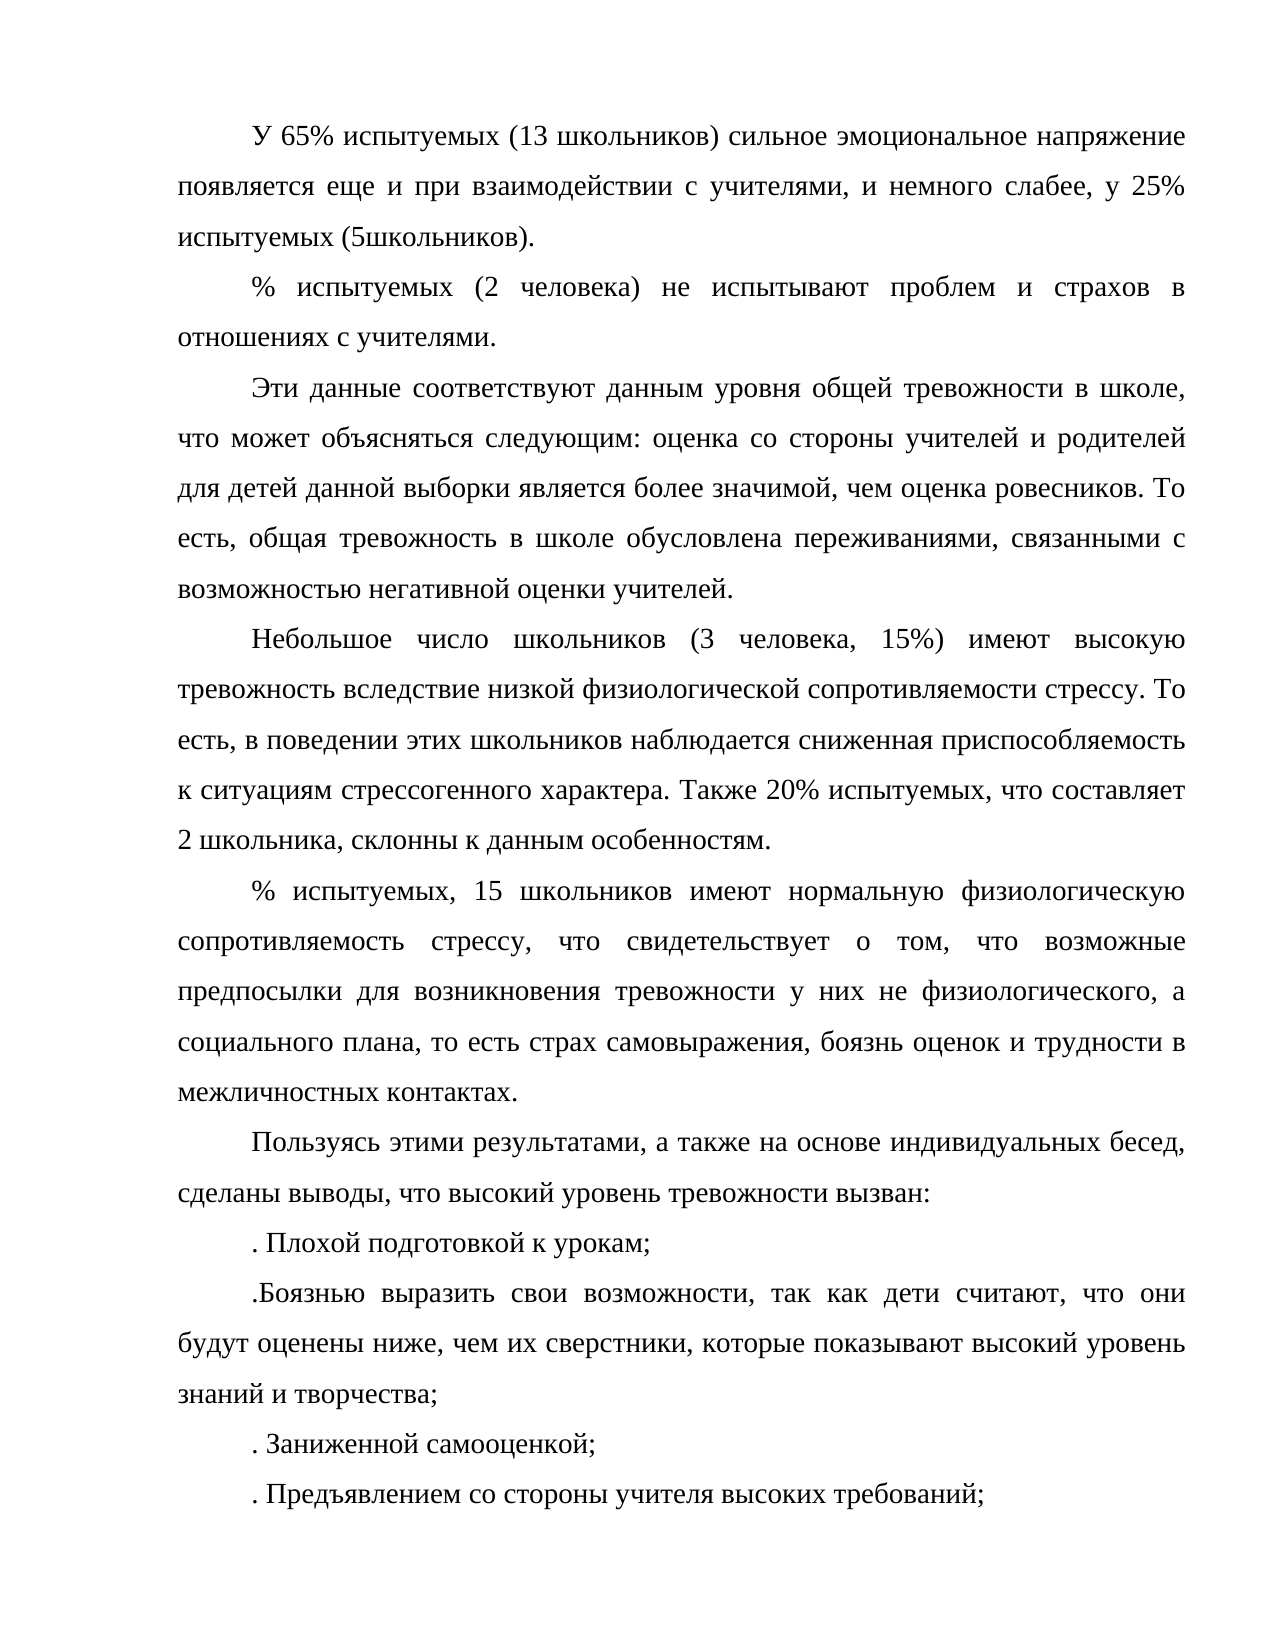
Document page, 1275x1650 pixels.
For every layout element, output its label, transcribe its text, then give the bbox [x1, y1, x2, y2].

text % испытуемых, 15 школьников имеют нормальную физиологическую сопротивляемость стрессу, что свидетельствует о том, что возможные предпосылки для возникновения тревожности у них не физиологического, а социального плана, то есть страх самовыражения, боязнь оценок и трудности в межличностных контактах. [177, 873, 1186, 1108]
text Небольшое число школьников (3 человека, 15%) имеют высокую тревожность вследствие низкой физиологической сопротивляемости стрессу. То есть, в поведении этих школьников наблюдается сниженная приспособляемость к ситуациям стрессогенного характера. Также 20% испытуемых, что составляет 2 школьника, склонны к данным особенностям. [177, 621, 1186, 856]
text Пользуясь этими результатами, а также на основе индивидуальных бесед, сделаны выводы, что высокий уровень тревожности вызван: [177, 1124, 1186, 1208]
text . Плохой подготовкой к урокам; [177, 1225, 1186, 1258]
text Эти данные соответствуют данным уровня общей тревожности в школе, что может объясняться следующим: оценка со стороны учителей и родителей для детей данной выборки является более значимой, чем оценка ровесников. То есть, общая тревожность в школе обусловлена переживаниями, связанными с возможностью негативной оценки учителей. [177, 370, 1186, 604]
text % испытуемых (2 человека) не испытывают проблем и страхов в отношениях с учителями. [177, 269, 1186, 353]
text . Предъявлением со стороны учителя высоких требований; [177, 1477, 1186, 1510]
text У 65% испытуемых (13 школьников) сильное эмоциональное напряжение появляется еще и при взаимодействии с учителями, и немного слабее, у 25% испытуемых (5школьников). [177, 118, 1186, 252]
text .Боязнью выразить свои возможности, так как дети считают, что они будут оценены ниже, чем их сверстники, которые показывают высокий уровень знаний и творчества; [177, 1275, 1186, 1409]
text . Заниженной самооценкой; [177, 1426, 1186, 1460]
